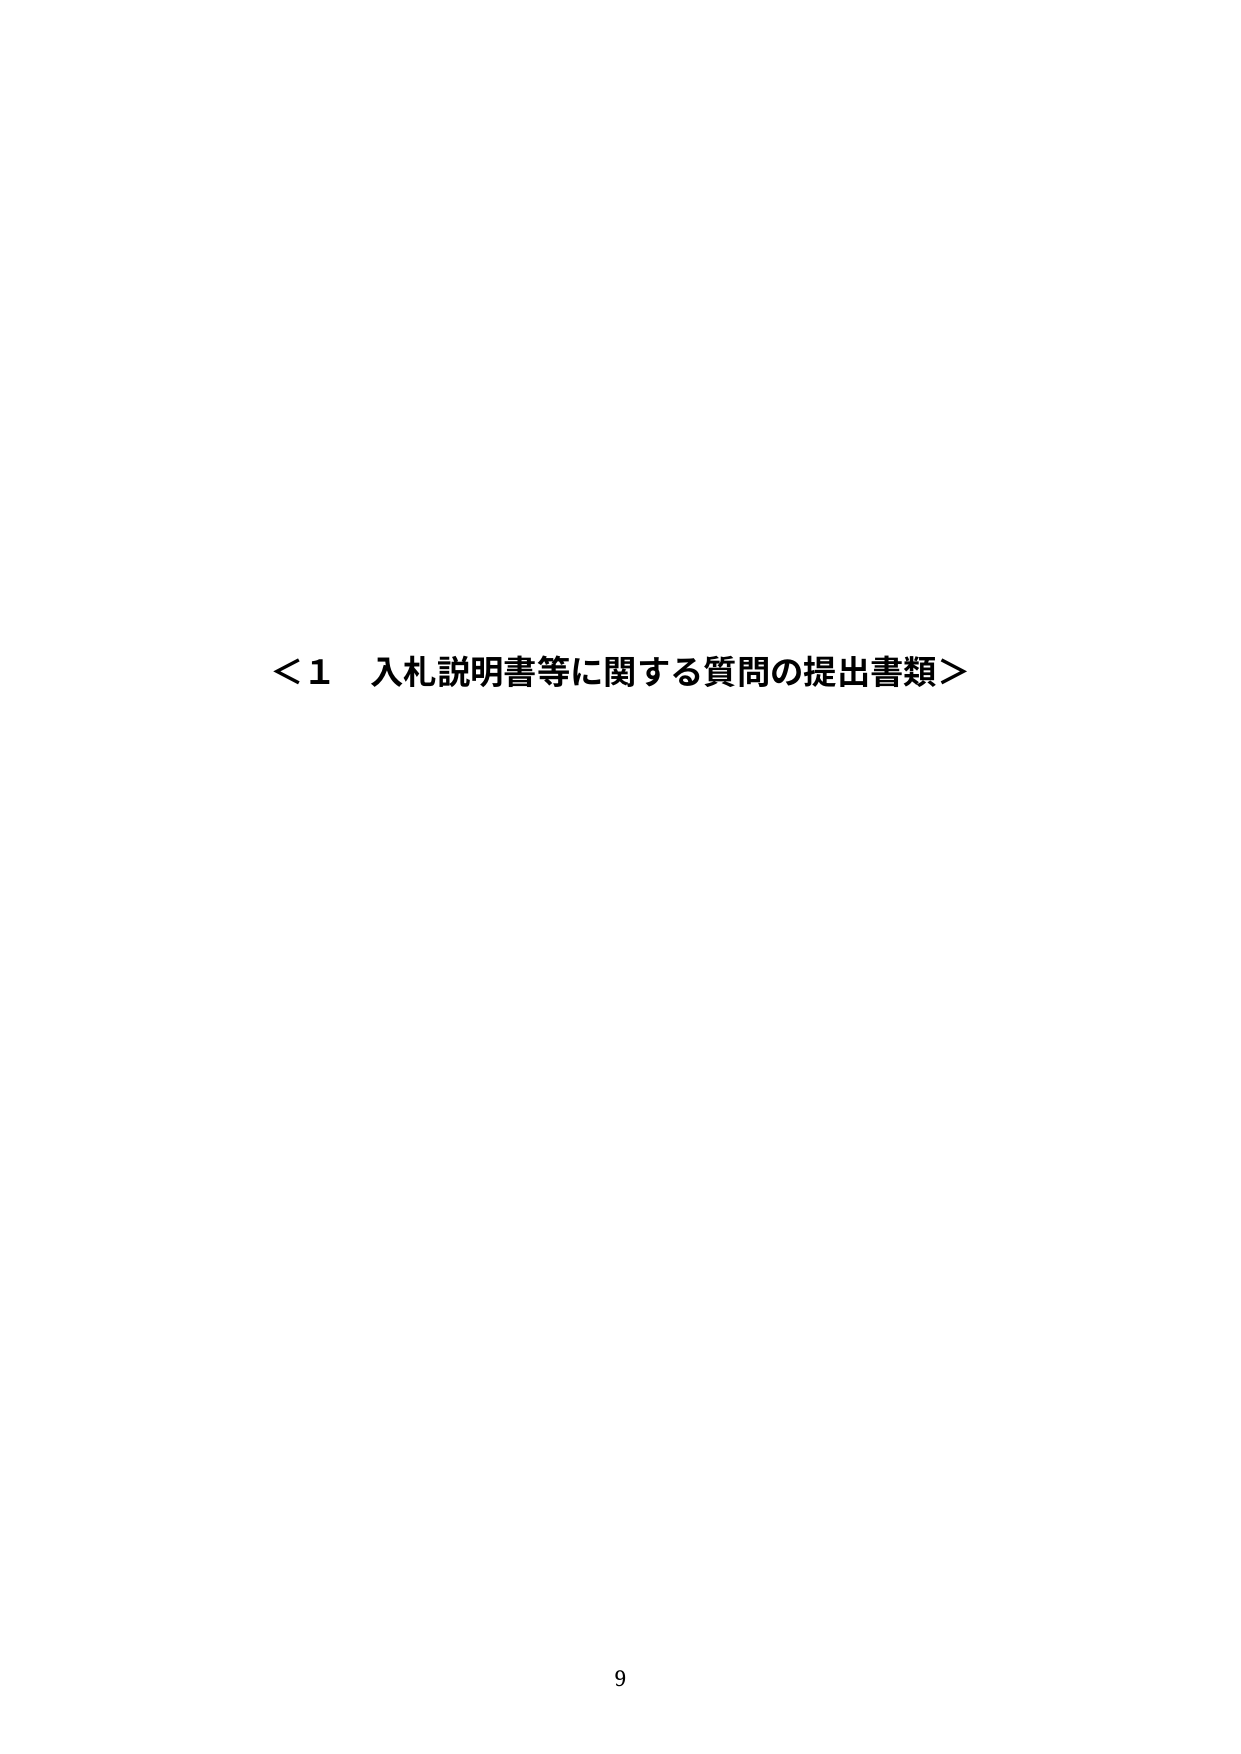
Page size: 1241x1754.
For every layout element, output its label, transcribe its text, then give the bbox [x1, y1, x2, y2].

text ＜１ 入札説明書等に関する質問の提出書類＞ [112, 639, 1128, 700]
